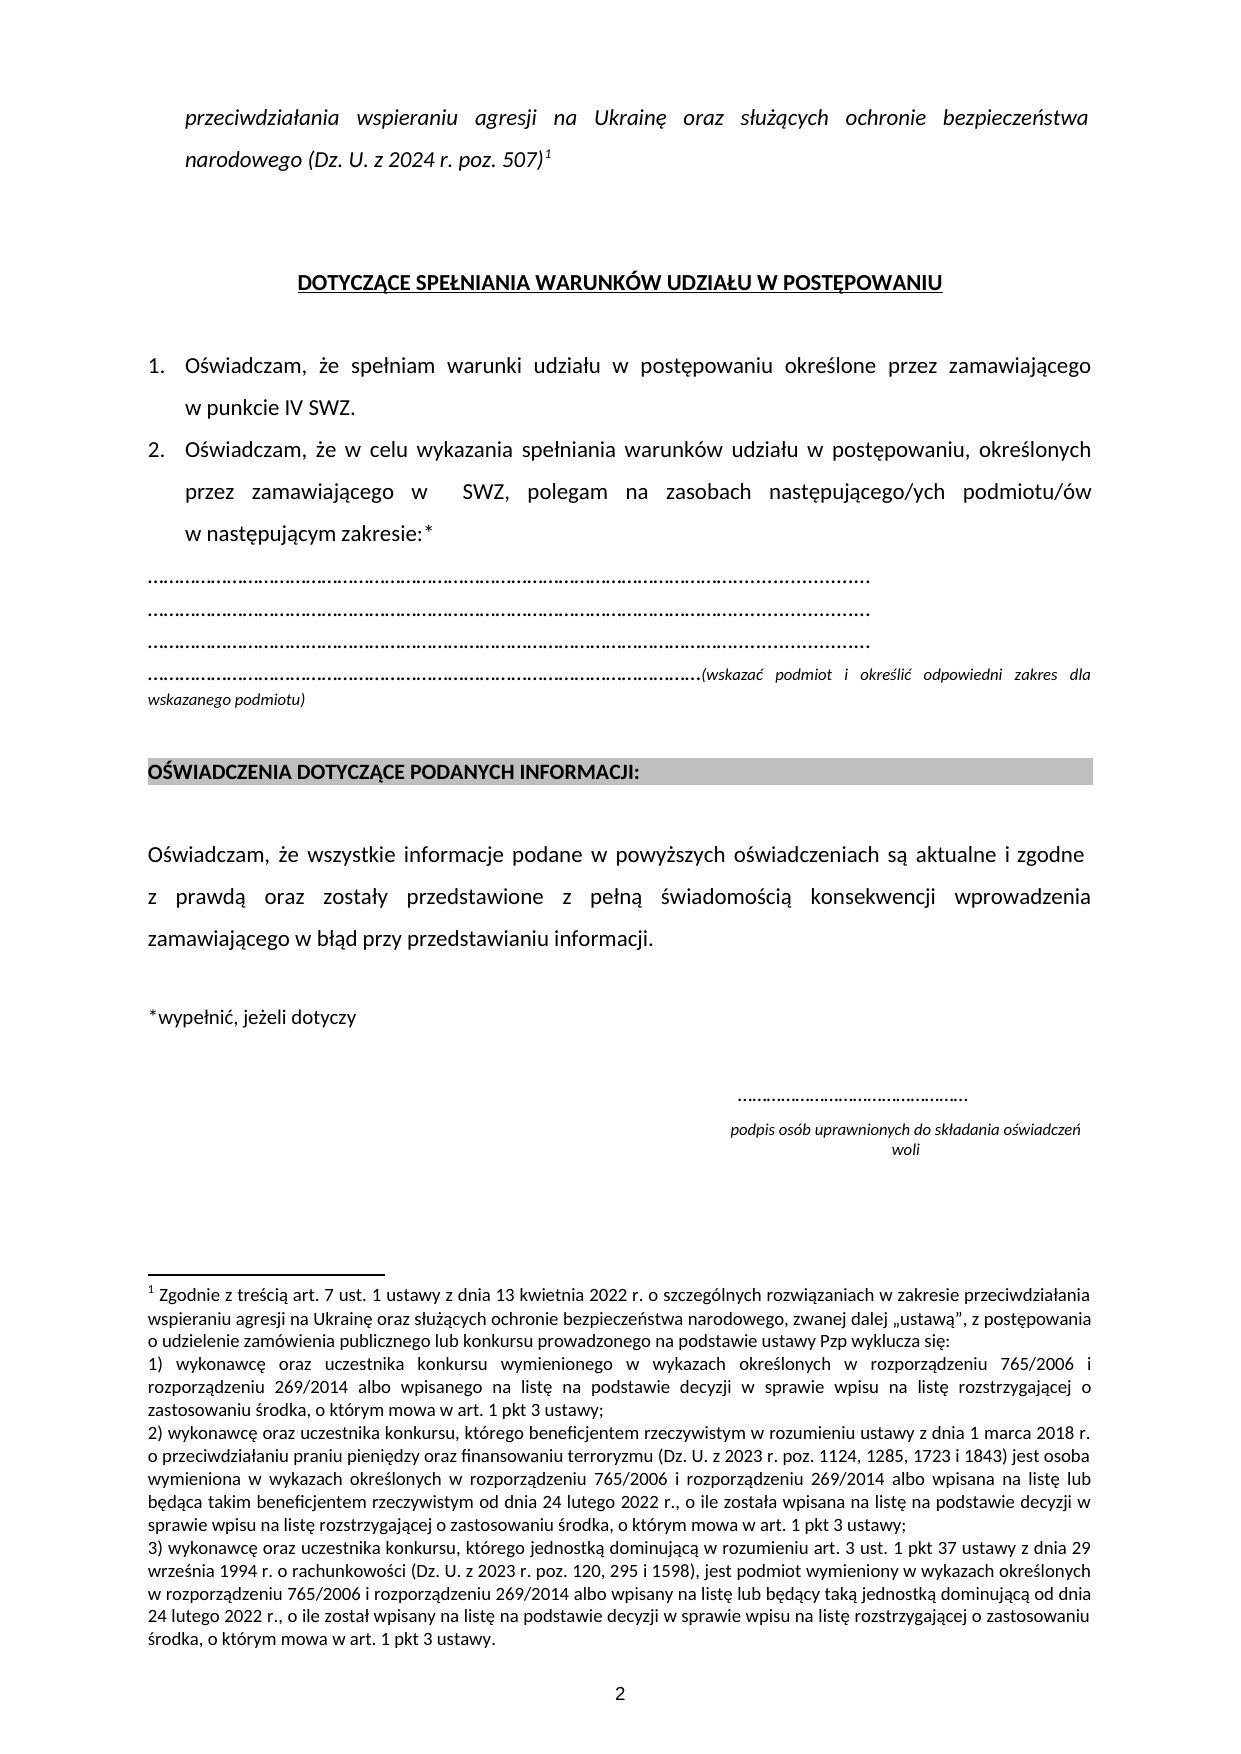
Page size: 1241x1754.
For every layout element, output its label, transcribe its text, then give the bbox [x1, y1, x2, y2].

text OŚWIADCZENIA DOTYCZĄCE PODANYCH INFORMACJI: [148, 758, 1093, 785]
text …………………………………………………………………………………………………........................…………………………………………………………………………………………………........................…………………………………………………………………………………………………........................……………………………………………………………………………………………(wskazać podmiot i określić odpowiedni zakres dla wskazanego podmiotu) [148, 561, 1093, 709]
text podpis osób uprawnionych do składania oświadczeń woli [721, 1119, 1093, 1159]
list Oświadczam, że w celu wykazania spełniania warunków udziału w postępowaniu, określonych przez zamawiającego w SWZ, polegam na zasobach następującego/ych podmiotu/ów w następującym zakresie:* [148, 436, 1093, 547]
text Oświadczam, że wszystkie informacje podane w powyższych oświadczeniach są aktualne i zgodne z prawdą oraz zostały przedstawione z pełną świadomością konsekwencji wprowadzenia zamawiającego w błąd przy przedstawianiu informacji. [148, 841, 1093, 952]
text *wypełnić, jeżeli dotyczy [148, 1004, 1093, 1030]
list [148, 103, 1093, 173]
text DOTYCZĄCE SPEŁNIANIA WARUNKÓW UDZIAŁU W POSTĘPOWANIU [148, 268, 1093, 296]
list Oświadczam, że spełniam warunki udziału w postępowaniu określone przez zamawiającego w punkcie IV SWZ. [148, 352, 1093, 422]
text ………………………………………… [148, 1081, 1093, 1106]
